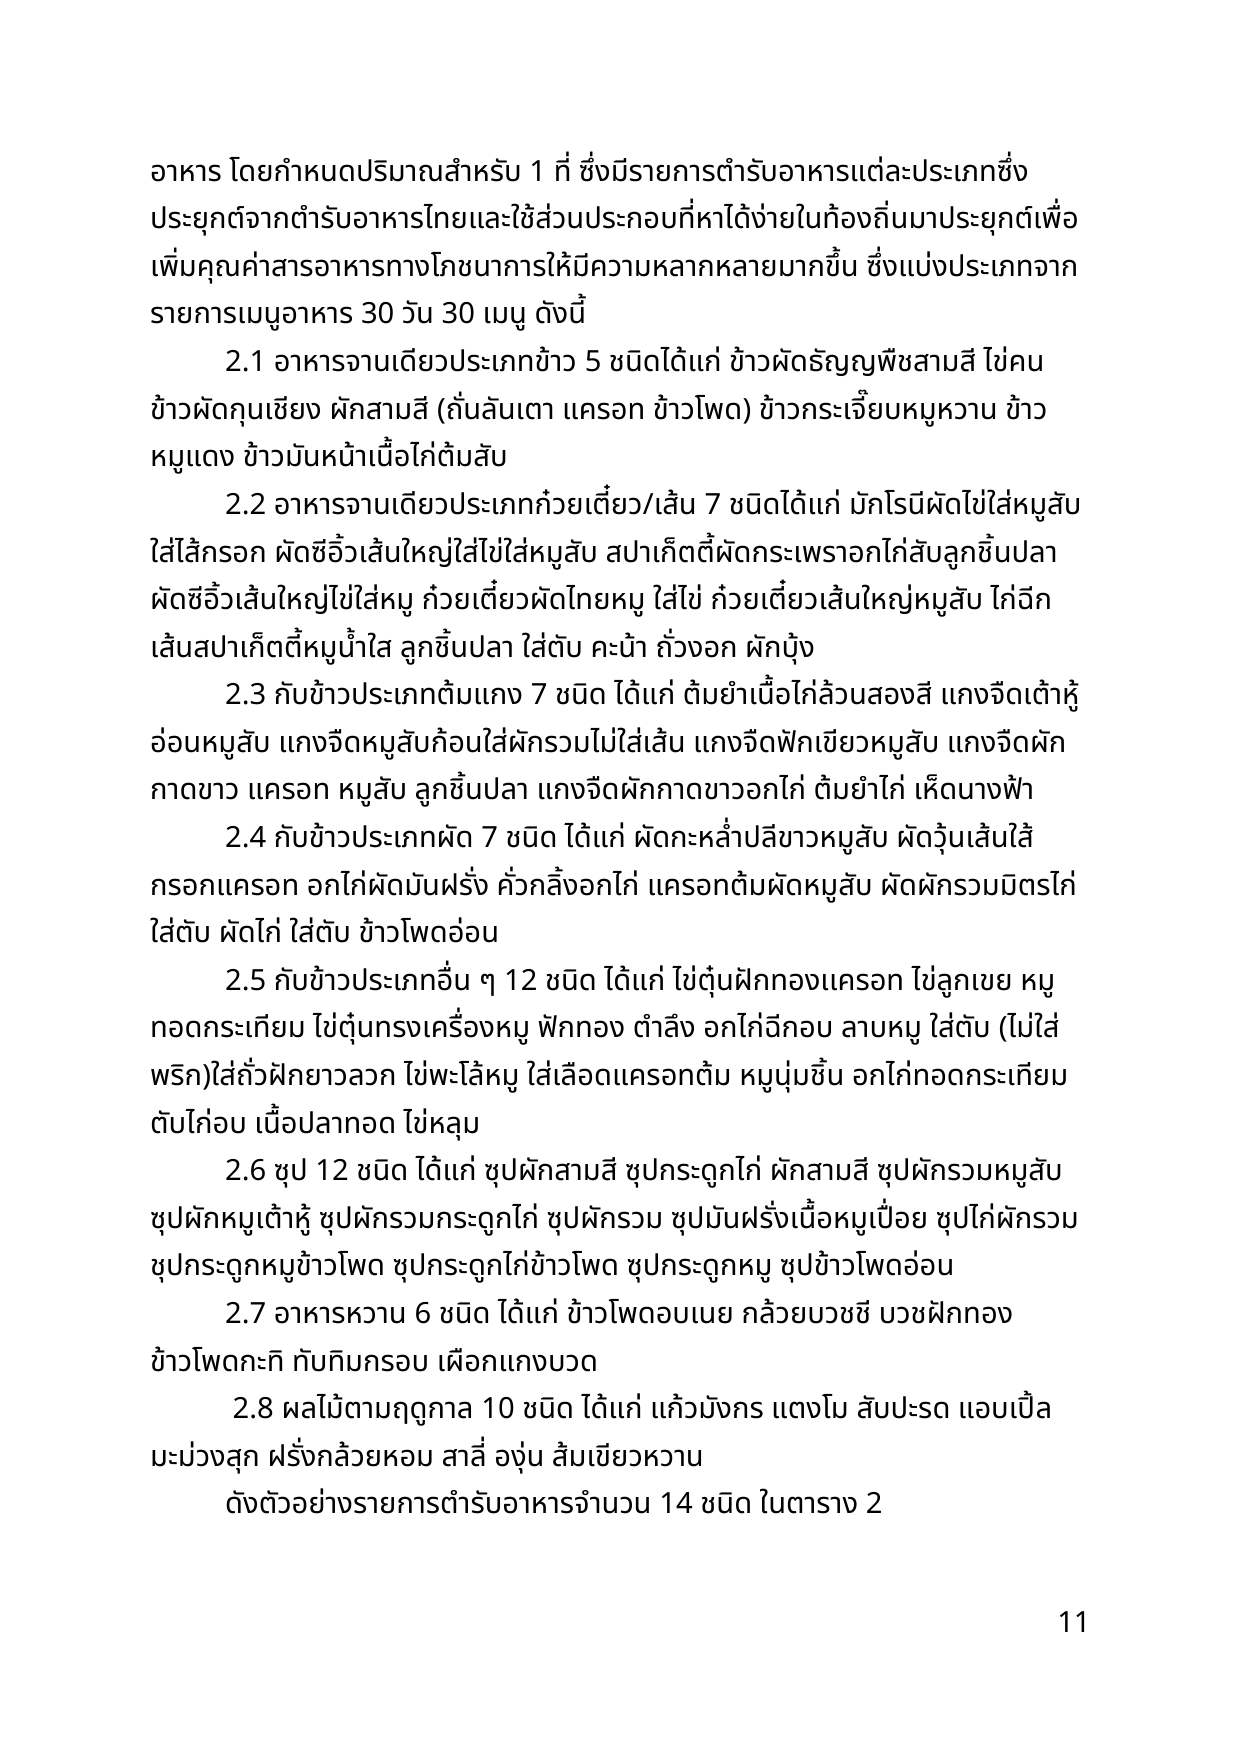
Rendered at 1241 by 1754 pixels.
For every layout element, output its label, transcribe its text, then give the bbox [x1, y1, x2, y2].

text ดังตัวอย่างรายการตำรับอาหารจำนวน 14 ชนิด ในตาราง 2 [150, 1483, 1090, 1527]
text 2.6 ซุป 12 ชนิด ได้แก่ ซุปผักสามสี ซุปกระดูกไก่ ผักสามสี ซุปผักรวมหมูสับ ซุปผักหมูเต้าหู้ ซุปผักรวมกระดูกไก่ ซุปผักรวม ซุปมันฝรั่งเนื้อหมูเปื่อย ซุปไก่ผักรวม ชุปกระดูกหมูข้าวโพด ซุปกระดูกไก่ข้าวโพด ซุปกระดูกหมู ซุปข้าวโพดอ่อน [150, 1150, 1090, 1289]
text 2.1 อาหารจานเดียวประเภทข้าว 5 ชนิดได้แก่ ข้าวผัดธัญญพืชสามสี ไข่คน ข้าวผัดกุนเชียง ผักสามสี (ถั่นลันเตา แครอท ข้าวโพด) ข้าวกระเจี๊ยบหมูหวาน ข้าวหมูแดง ข้าวมันหน้าเนื้อไก่ต้มสับ [150, 341, 1090, 480]
text 2.8 ผลไม้ตามฤดูกาล 10 ชนิด ได้แก่ แก้วมังกร แตงโม สับปะรด แอบเปิ้ล มะม่วงสุก ฝรั่งกล้วยหอม สาลี่ องุ่น ส้มเขียวหวาน [150, 1388, 1090, 1479]
text 2.2 อาหารจานเดียวประเภทก๋วยเตี๋ยว/เส้น 7 ชนิดได้แก่ มักโรนีผัดไข่ใส่หมูสับใส่ไส้กรอก ผัดซีอิ้วเส้นใหญ่ใส่ไข่ใส่หมูสับ สปาเก็ตตี้ผัดกระเพราอกไก่สับลูกชิ้นปลา ผัดซีอิ้วเส้นใหญ่ไข่ใส่หมู ก๋วยเตี๋ยวผัดไทยหมู ใส่ไข่ ก๋วยเตี๋ยวเส้นใหญ่หมูสับ ไก่ฉีก เส้นสปาเก็ตตี้หมูน้ำใส ลูกชิ้นปลา ใส่ตับ คะน้า ถั่วงอก ผักบุ้ง [150, 483, 1090, 670]
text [150, 150, 1090, 337]
text 2.4 กับข้าวประเภทผัด 7 ชนิด ได้แก่ ผัดกะหล่ำปลีขาวหมูสับ ผัดวุ้นเส้นใส้กรอกแครอท อกไก่ผัดมันฝรั่ง คั่วกลิ้งอกไก่ แครอทต้มผัดหมูสับ ผัดผักรวมมิตรไก่ ใส่ตับ ผัดไก่ ใส่ตับ ข้าวโพดอ่อน [150, 816, 1090, 956]
text 2.7 อาหารหวาน 6 ชนิด ได้แก่ ข้าวโพดอบเนย กล้วยบวชชี บวชฝักทอง ข้าวโพดกะทิ ทับทิมกรอบ เผือกแกงบวด [150, 1292, 1090, 1384]
text 2.3 กับข้าวประเภทต้มแกง 7 ชนิด ได้แก่ ต้มยำเนื้อไก่ล้วนสองสี แกงจืดเต้าหู้อ่อนหมูสับ แกงจืดหมูสับก้อนใส่ผักรวมไม่ใส่เส้น แกงจืดฟักเขียวหมูสับ แกงจืดผักกาดขาว แครอท หมูสับ ลูกชิ้นปลา แกงจืดผักกาดขาวอกไก่ ต้มยำไก่ เห็ดนางฟ้า [150, 674, 1090, 813]
text 2.5 กับข้าวประเภทอื่น ๆ 12 ชนิด ได้แก่ ไข่ตุ๋นฝักทองเเครอท ไข่ลูกเขย หมูทอดกระเทียม ไข่ตุ๋นทรงเครื่องหมู ฟักทอง ตำลึง อกไก่ฉีกอบ ลาบหมู ใส่ตับ (ไม่ใส่พริก)ใส่ถั่วฝักยาวลวก ไข่พะโล้หมู ใส่เลือดแครอทต้ม หมูนุ่มชิ้น อกไก่ทอดกระเทียม ตับไก่อบ เนื้อปลาทอด ไข่หลุม [150, 959, 1090, 1146]
